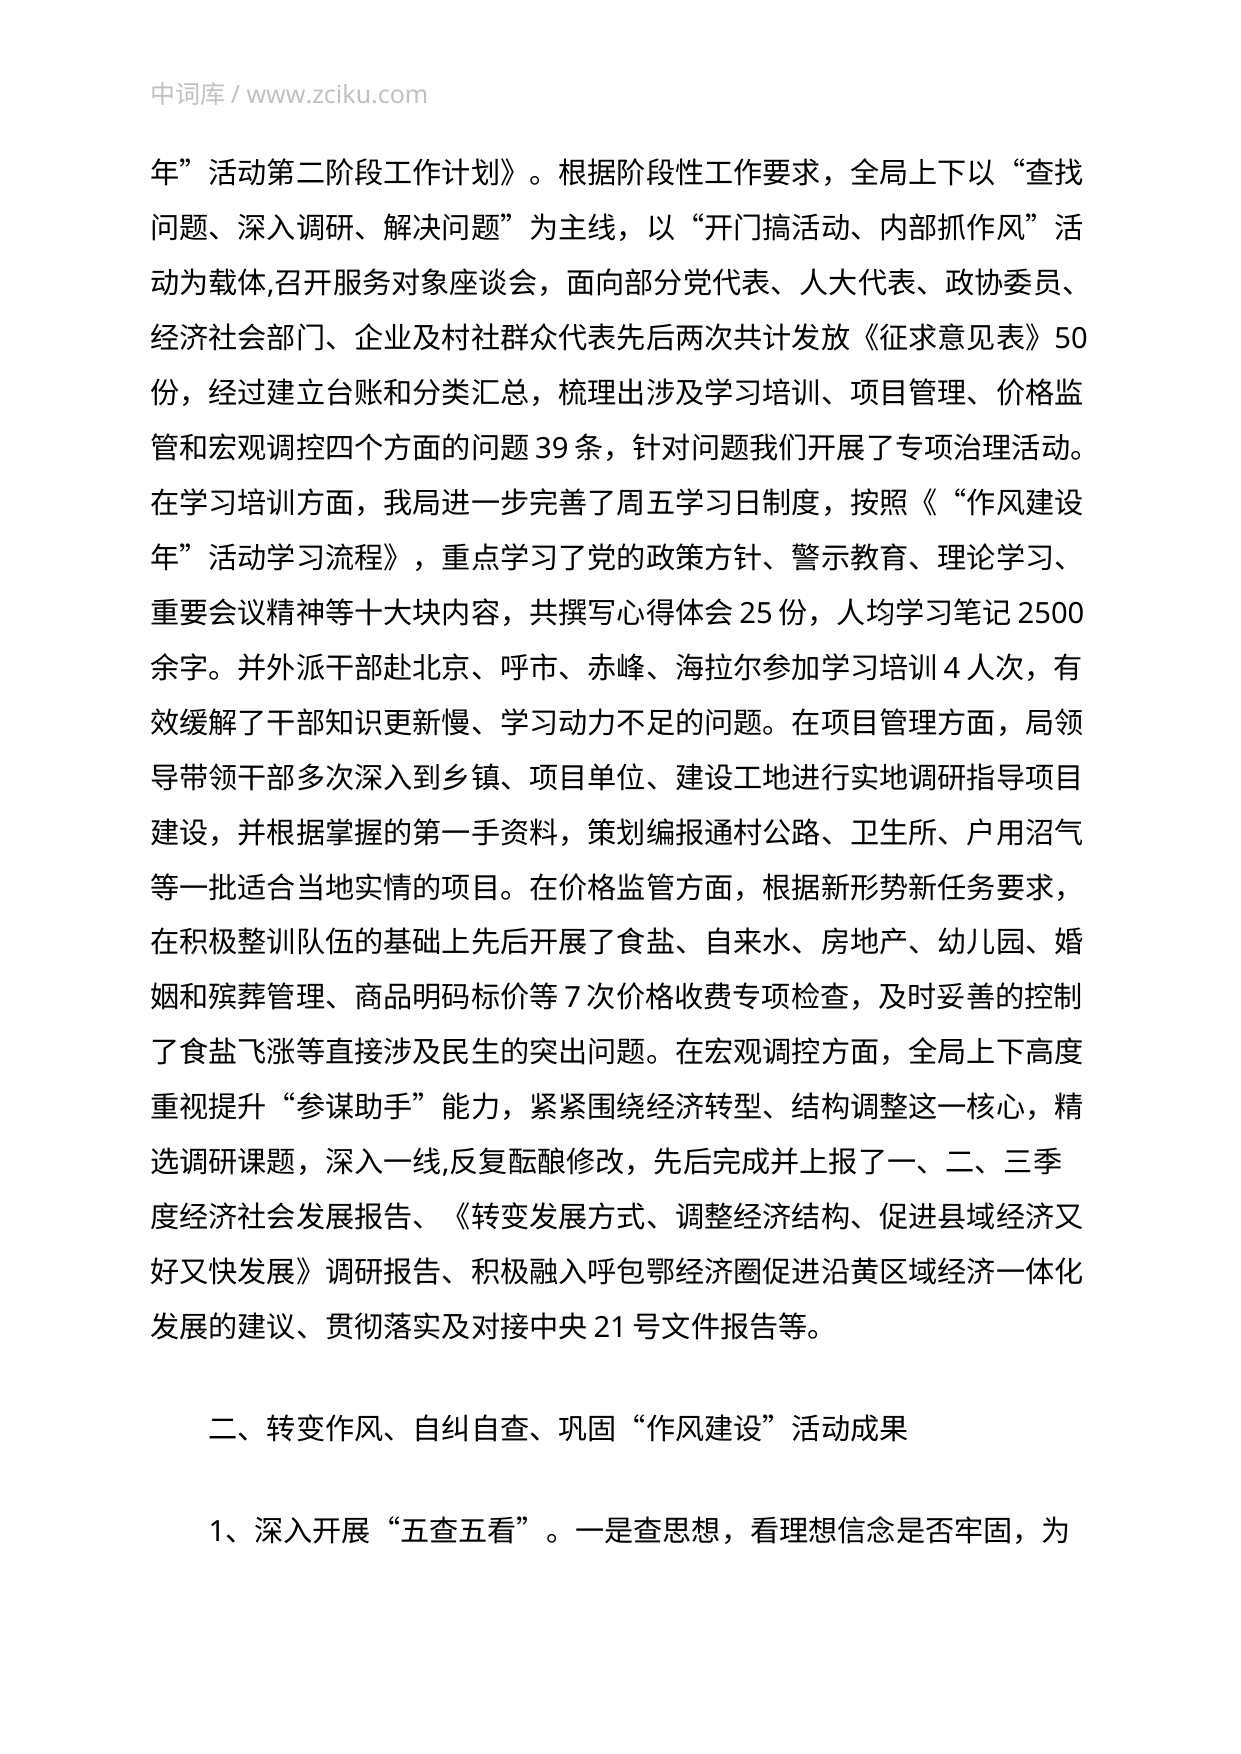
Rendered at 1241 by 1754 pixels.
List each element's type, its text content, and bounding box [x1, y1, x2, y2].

text 二、转变作风、自纠自查、巩固“作风建设”活动成果 [150, 1406, 1090, 1448]
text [150, 150, 1090, 1346]
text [150, 1507, 1090, 1550]
